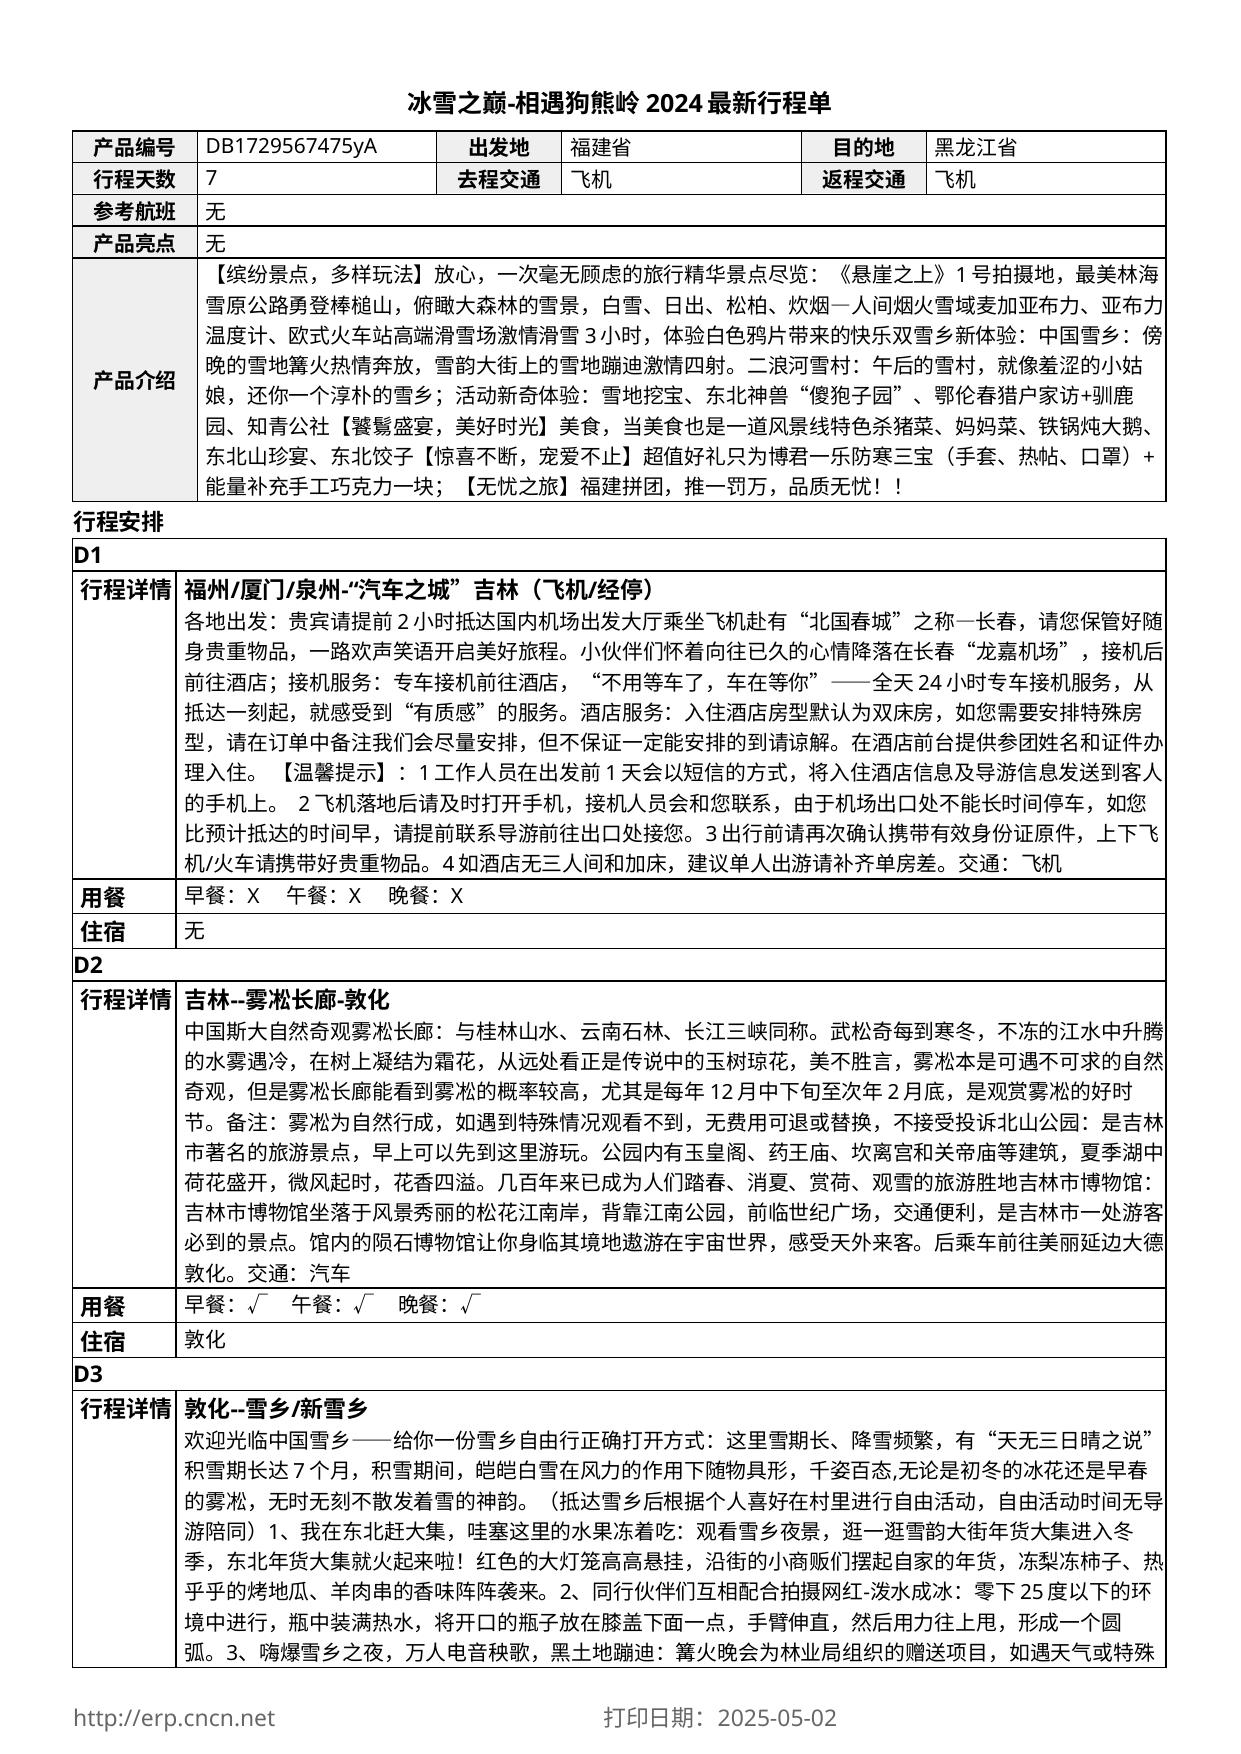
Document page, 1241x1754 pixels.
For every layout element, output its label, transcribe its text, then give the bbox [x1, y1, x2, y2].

table_header 产品编号 [73, 132, 197, 162]
table_cell D2 [73, 949, 1165, 980]
table_header D1 [73, 539, 1165, 570]
table_cell 无 [177, 914, 1165, 947]
table_cell 用餐 [73, 880, 175, 913]
table_cell 敦化 [177, 1323, 1165, 1357]
table_cell 无 [198, 227, 1165, 257]
table_cell 用餐 [73, 1289, 175, 1322]
table_cell 产品亮点 [73, 227, 197, 257]
table_cell 去程交通 [437, 163, 561, 193]
text 行程安排 [73, 503, 1167, 537]
table_cell 行程天数 [73, 163, 197, 193]
table_cell 无 [198, 195, 1165, 225]
table_cell 返程交通 [802, 163, 926, 193]
table_cell 住宿 [73, 1323, 175, 1357]
table_cell 【缤纷景点，多样玩法】放心，一次毫无顾虑的旅行 [198, 259, 1165, 501]
table_cell 住宿 [73, 914, 175, 947]
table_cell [177, 1391, 1165, 1666]
table_header 福建省 [562, 132, 801, 162]
table_cell 早餐：X 午餐：X 晚餐：X [177, 880, 1165, 913]
table_cell 飞机 [562, 163, 801, 193]
table_cell 行程详情 [73, 982, 175, 1287]
table_header 黑龙江省 [927, 132, 1165, 162]
table_cell 早餐：√ 午餐：√ 晚餐：√ [177, 1289, 1165, 1322]
table_cell 福州/厦门/泉州-“汽车之城”吉林（飞机/经停） 各地出发：贵宾请提前2小时抵达国内机场出发大厅乘坐飞机赴有“北国春城”之称—长春，请您保管好随身贵重 [177, 572, 1165, 878]
table_header DB1729567475yA [198, 132, 436, 162]
table_cell 参考航班 [73, 195, 197, 225]
table_cell 产品介绍 [73, 259, 197, 501]
table_cell 行程详情 [73, 572, 175, 878]
table_header 目的地 [802, 132, 926, 162]
table_cell 行程详情 [73, 1391, 175, 1666]
table_header 出发地 [437, 132, 561, 162]
table_cell 7 [198, 163, 436, 193]
text 冰雪之巅-相遇狗熊岭2024最新行程单 [73, 83, 1167, 119]
table_cell 飞机 [927, 163, 1165, 193]
table_cell D3 [73, 1358, 1165, 1389]
table_cell 吉林--雾凇长廊-敦化 中国斯大自然奇观雾凇长廊：与桂林山水、云南石林、长江三峡同称。武松奇每到寒冬，不冻的江水中升腾的水雾遇冷，在树上凝结为霜花，从远处看正是传说中的玉树琼花，美不胜言，雾凇本是可遇不可求的自然奇观，但是雾凇长廊能看到雾凇的概率较高，尤其是每年12月中下旬至次年2月底，是观赏雾凇的好时节。 [177, 982, 1165, 1287]
